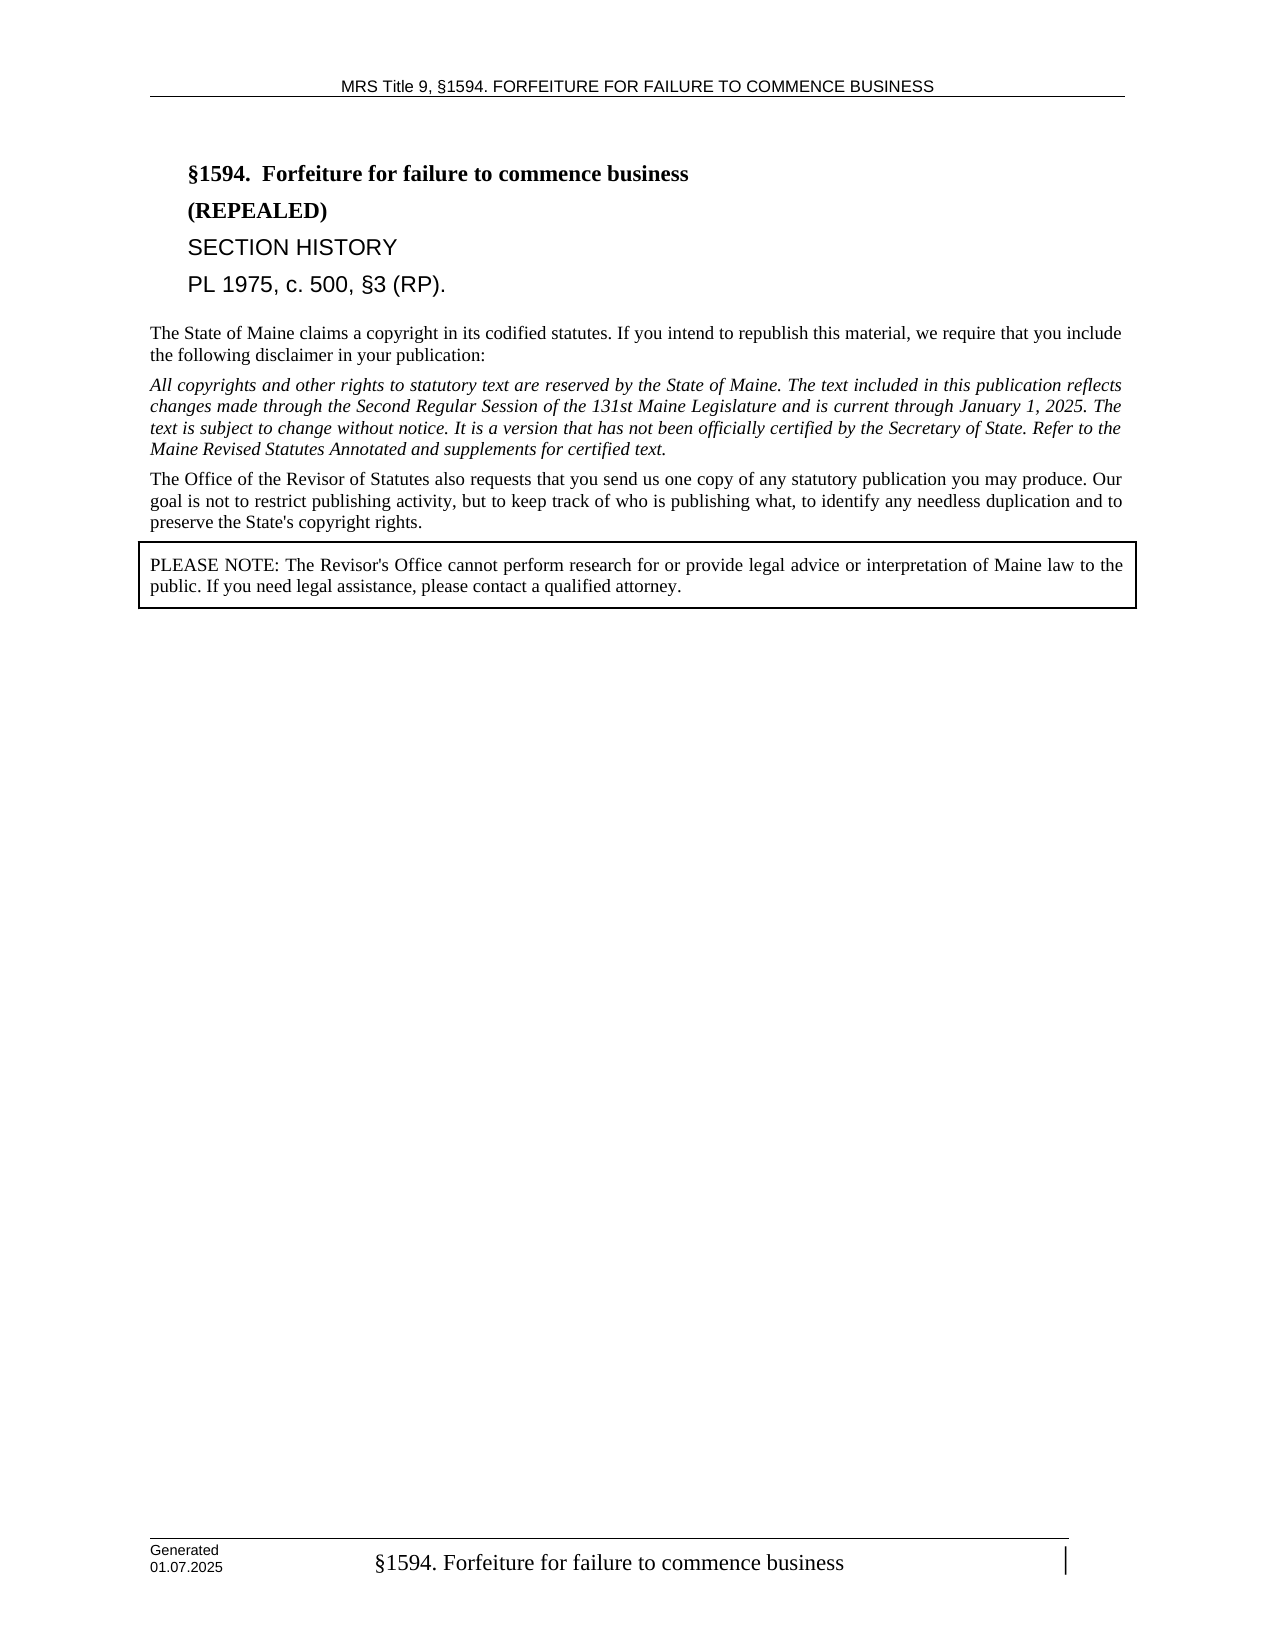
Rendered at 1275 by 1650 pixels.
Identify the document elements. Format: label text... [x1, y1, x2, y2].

text SECTION HISTORY [187, 234, 1125, 260]
text (REPEALED) [187, 197, 1125, 223]
text PLEASE NOTE: The Revisor's Office cannot perform research for or provide legal advice or interpretation of Maine law to the public. If you need legal assistance, please contact a qualified attorney. [140, 543, 1135, 607]
text §1594. Forfeiture for failure to commence business [187, 160, 1125, 187]
text The Office of the Revisor of Statutes also requests that you send us one copy of any statutory publication you may produce. Our goal is not to restrict publishing activity, but to keep track of who is publishing what, to identify any needless duplication and to preserve the State's copyright rights. [150, 468, 1125, 533]
text All copyrights and other rights to statutory text are reserved by the State of Maine. The text included in this publication reflects changes made through the Second Regular Session of the 131st Maine Legislature and is current through January 1, 2025 . The text is subject to change without notice. It is a version that has not been officially certified by the Secretary of State. Refer to the Maine Revised Statutes Annotated and supplements for certified text. [150, 373, 1125, 460]
text PL 1975, c. 500, §3 (RP). [187, 271, 1125, 297]
text The State of Maine claims a copyright in its codified statutes. If you intend to republish this material, we require that you include the following disclaimer in your publication: [150, 322, 1125, 365]
